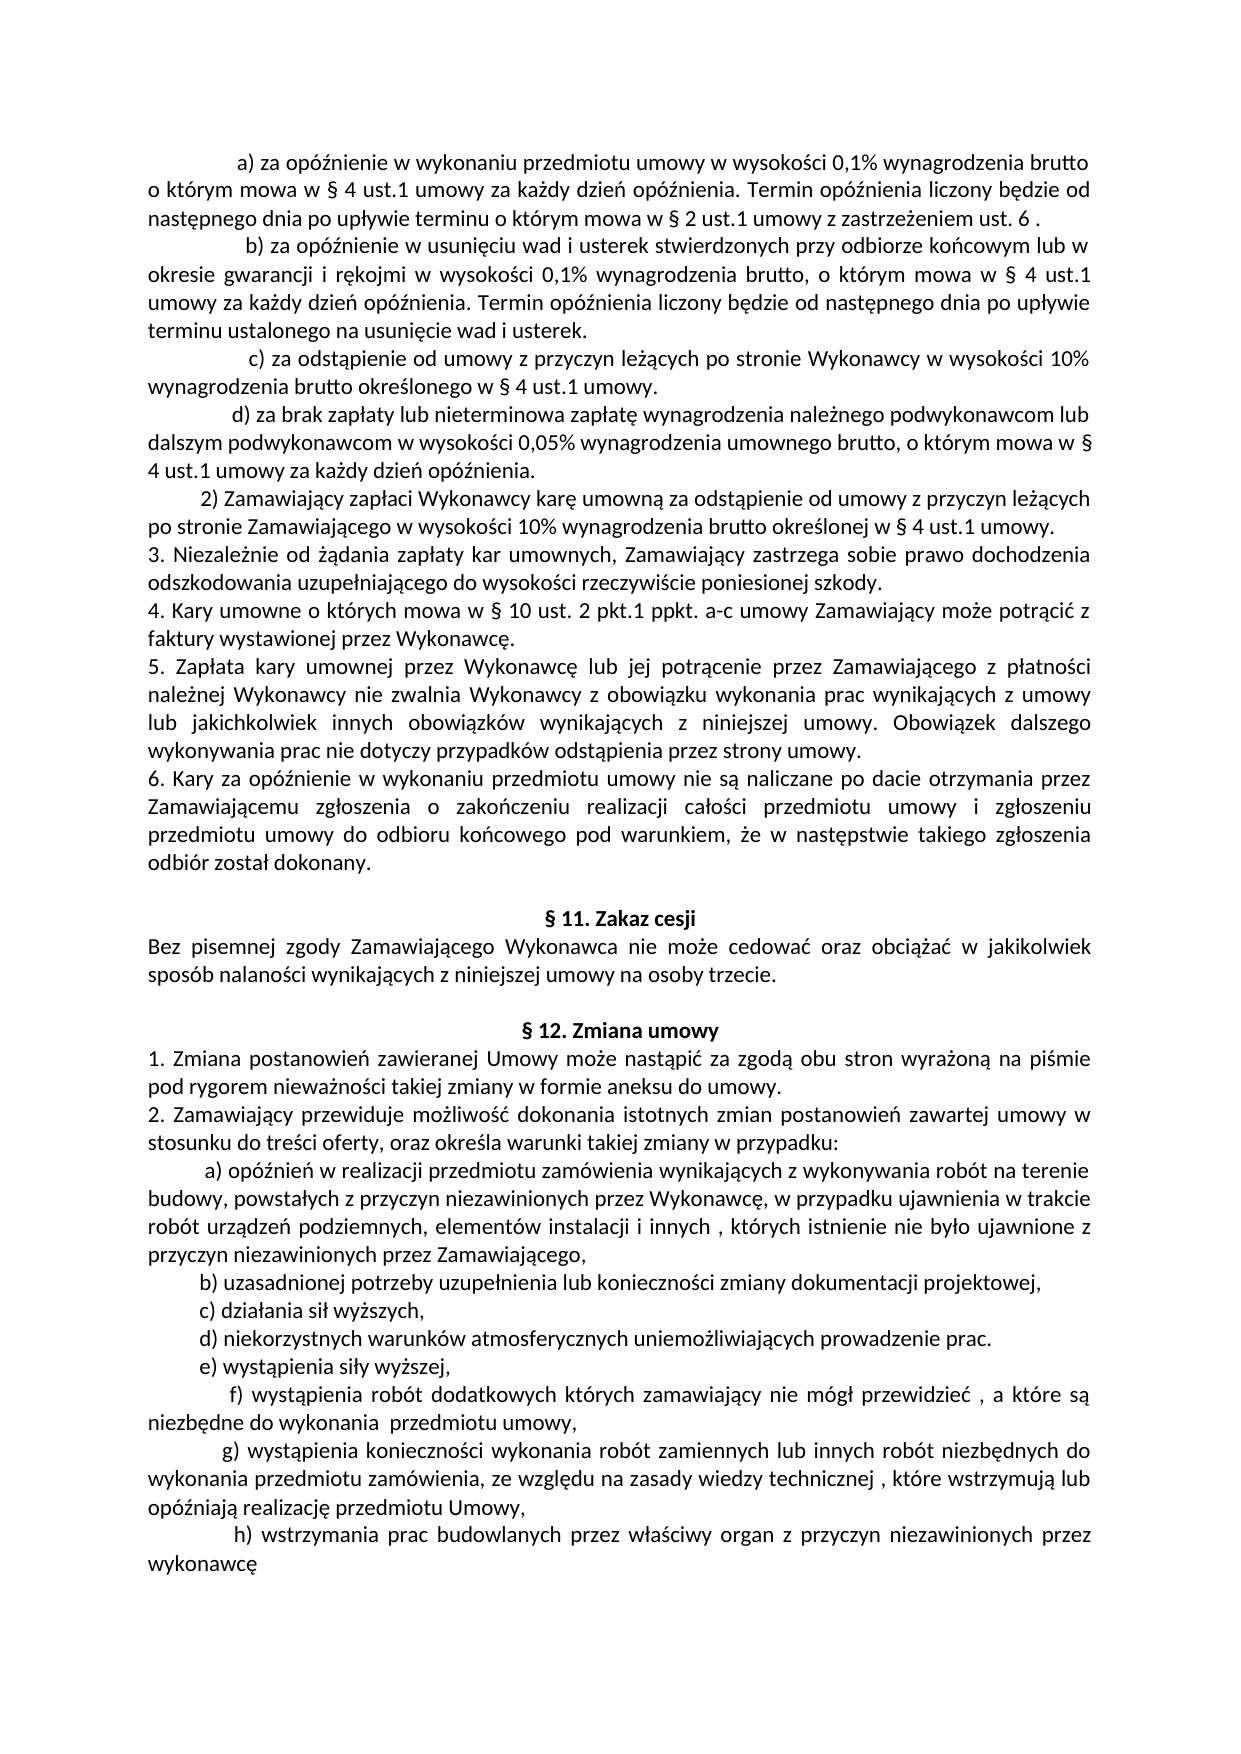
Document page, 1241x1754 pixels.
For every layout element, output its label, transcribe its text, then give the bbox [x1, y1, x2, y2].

text c) za odstąpienie od umowy z przyczyn leżących po stronie Wykonawcy w wysokości 10% wynagrodzenia brutto określonego w § 4 ust.1 umowy. [148, 344, 1093, 400]
text 2. Zamawiający przewiduje możliwość dokonania istotnych zmian postanowień zawartej umowy w stosunku do treści oferty, oraz określa warunki takiej zmiany w przypadku: [148, 1100, 1093, 1156]
text § 12. Zmiana umowy [148, 1016, 1093, 1044]
text c) działania sił wyższych, [148, 1296, 1093, 1324]
text d) niekorzystnych warunków atmosferycznych uniemożliwiających prowadzenie prac. [148, 1324, 1093, 1352]
text § 11. Zakaz cesji [148, 904, 1093, 932]
text 4. Kary umowne o których mowa w § 10 ust. 2 pkt.1 ppkt. a-c umowy Zamawiający może potrącić z faktury wystawionej przez Wykonawcę. [148, 596, 1093, 652]
text 2) Zamawiający zapłaci Wykonawcy karę umowną za odstąpienie od umowy z przyczyn leżących po stronie Zamawiającego w wysokości 10% wynagrodzenia brutto określonej w § 4 ust.1 umowy. [148, 484, 1093, 540]
text d) za brak zapłaty lub nieterminowa zapłatę wynagrodzenia należnego podwykonawcom lub dalszym podwykonawcom w wysokości 0,05% wynagrodzenia umownego brutto, o którym mowa w § 4 ust.1 umowy za każdy dzień opóźnienia. [148, 400, 1093, 484]
text Bez pisemnej zgody Zamawiającego Wykonawca nie może cedować oraz obciążać w jakikolwiek sposób nalaności wynikających z niniejszej umowy na osoby trzecie. [148, 932, 1093, 988]
text 3. Niezależnie od żądania zapłaty kar umownych, Zamawiający zastrzega sobie prawo dochodzenia odszkodowania uzupełniającego do wysokości rzeczywiście poniesionej szkody. [148, 540, 1093, 596]
text a) za opóźnienie w wykonaniu przedmiotu umowy w wysokości 0,1% wynagrodzenia brutto o którym mowa w § 4 ust.1 umowy za każdy dzień opóźnienia. Termin opóźnienia liczony będzie od następnego dnia po upływie terminu o którym mowa w § 2 ust.1 umowy z zastrzeżeniem ust. 6 . [148, 148, 1093, 232]
text 1. Zmiana postanowień zawieranej Umowy może nastąpić za zgodą obu stron wyrażoną na piśmie pod rygorem nieważności takiej zmiany w formie aneksu do umowy. [148, 1044, 1093, 1100]
text 5. Zapłata kary umownej przez Wykonawcę lub jej potrącenie przez Zamawiającego z płatności należnej Wykonawcy nie zwalnia Wykonawcy z obowiązku wykonania prac wynikających z umowy lub jakichkolwiek innych obowiązków wynikających z niniejszej umowy. Obowiązek dalszego wykonywania prac nie dotyczy przypadków odstąpienia przez strony umowy. [148, 652, 1093, 764]
text b) uzasadnionej potrzeby uzupełnienia lub konieczności zmiany dokumentacji projektowej, [148, 1268, 1093, 1296]
text h) wstrzymania prac budowlanych przez właściwy organ z przyczyn niezawinionych przez wykonawcę [148, 1521, 1093, 1577]
text 6. Kary za opóźnienie w wykonaniu przedmiotu umowy nie są naliczane po dacie otrzymania przez Zamawiającemu zgłoszenia o zakończeniu realizacji całości przedmiotu umowy i zgłoszeniu przedmiotu umowy do odbioru końcowego pod warunkiem, że w następstwie takiego zgłoszenia odbiór został dokonany. [148, 764, 1093, 876]
text b) za opóźnienie w usunięciu wad i usterek stwierdzonych przy odbiorze końcowym lub w okresie gwarancji i rękojmi w wysokości 0,1% wynagrodzenia brutto, o którym mowa w § 4 ust.1 umowy za każdy dzień opóźnienia. Termin opóźnienia liczony będzie od następnego dnia po upływie terminu ustalonego na usunięcie wad i usterek. [148, 232, 1093, 344]
text e) wystąpienia siły wyższej, [148, 1352, 1093, 1381]
text a) opóźnień w realizacji przedmiotu zamówienia wynikających z wykonywania robót na terenie budowy, powstałych z przyczyn niezawinionych przez Wykonawcę, w przypadku ujawnienia w trakcie robót urządzeń podziemnych, elementów instalacji i innych , których istnienie nie było ujawnione z przyczyn niezawinionych przez Zamawiającego, [148, 1156, 1093, 1268]
text f) wystąpienia robót dodatkowych których zamawiający nie mógł przewidzieć , a które są niezbędne do wykonania przedmiotu umowy, [148, 1381, 1093, 1437]
text g) wystąpienia konieczności wykonania robót zamiennych lub innych robót niezbędnych do wykonania przedmiotu zamówienia, ze względu na zasady wiedzy technicznej , które wstrzymują lub opóźniają realizację przedmiotu Umowy, [148, 1437, 1093, 1521]
